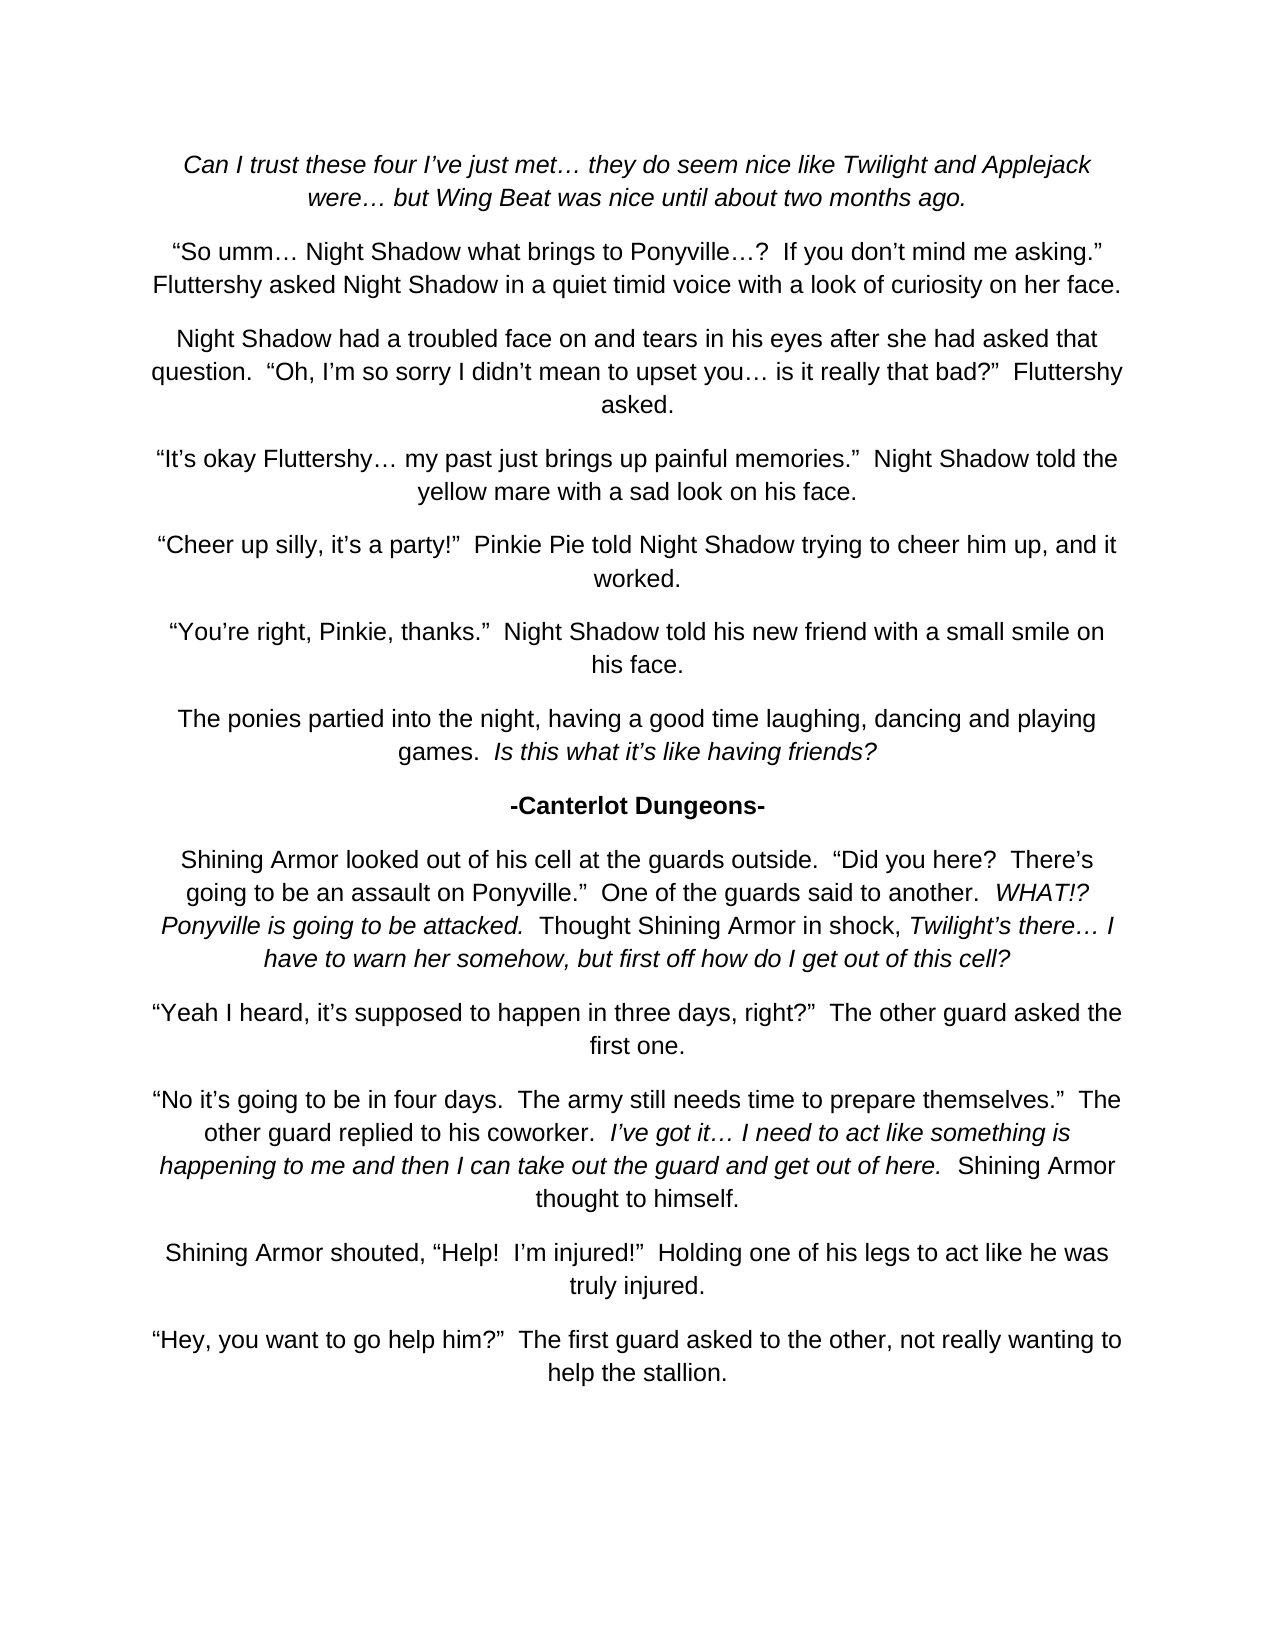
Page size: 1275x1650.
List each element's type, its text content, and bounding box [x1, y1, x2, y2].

text “Hey, you want to go help him?” The first guard asked to the other, not really wanting to help the stallion. [150, 1324, 1125, 1386]
text -Canterlot Dungeons- [150, 791, 1125, 820]
text The ponies partied into the night, having a good time laughing, dancing and playing games. Is this what it’s like having friends? [150, 704, 1125, 766]
text Night Shadow had a troubled face on and tears in his eyes after she had asked that question. “Oh, I’m so sorry I didn’t mean to upset you… is it really that bad?” Fluttershy asked. [150, 324, 1125, 418]
text “Yeah I heard, it’s supposed to happen in three days, right?” The other guard asked the first one. [150, 998, 1125, 1060]
text Can I trust these four I’ve just met… they do seem nice like Twilight and Applejack were… but Wing Beat was nice until about two months ago. [150, 150, 1125, 212]
text “It’s okay Fluttershy… my past just brings up painful memories.” Night Shadow told the yellow mare with a sad look on his face. [150, 444, 1125, 505]
text “You’re right, Pinkie, thanks.” Night Shadow told his new friend with a small smile on his face. [150, 617, 1125, 679]
text “So umm… Night Shadow what brings to Ponyville…? If you don’t mind me asking.” Fluttershy asked Night Shadow in a quiet timid voice with a look of curiosity on her face. [150, 237, 1125, 299]
text “Cheer up silly, it’s a party!” Pinkie Pie told Night Shadow trying to cheer him up, and it worked. [150, 531, 1125, 592]
text “No it’s going to be in four days. The army still needs time to prepare themselves.” The other guard replied to his coworker. I’ve got it… I need to act like something is happening to me and then I can take out the guard and get out of here. Shining Armor thought to himself. [150, 1085, 1125, 1213]
text Shining Armor shouted, “Help! I’m injured!” Holding one of his legs to act like he was truly injured. [150, 1238, 1125, 1299]
text Shining Armor looked out of his cell at the guards outside. “Did you here? There’s going to be an assault on Ponyville.” One of the guards said to another. WHAT!? Ponyville is going to be attacked. Thought Shining Armor in shock, Twilight’s there… I have to warn her somehow, but first off how do I get out of this cell? [150, 845, 1125, 973]
